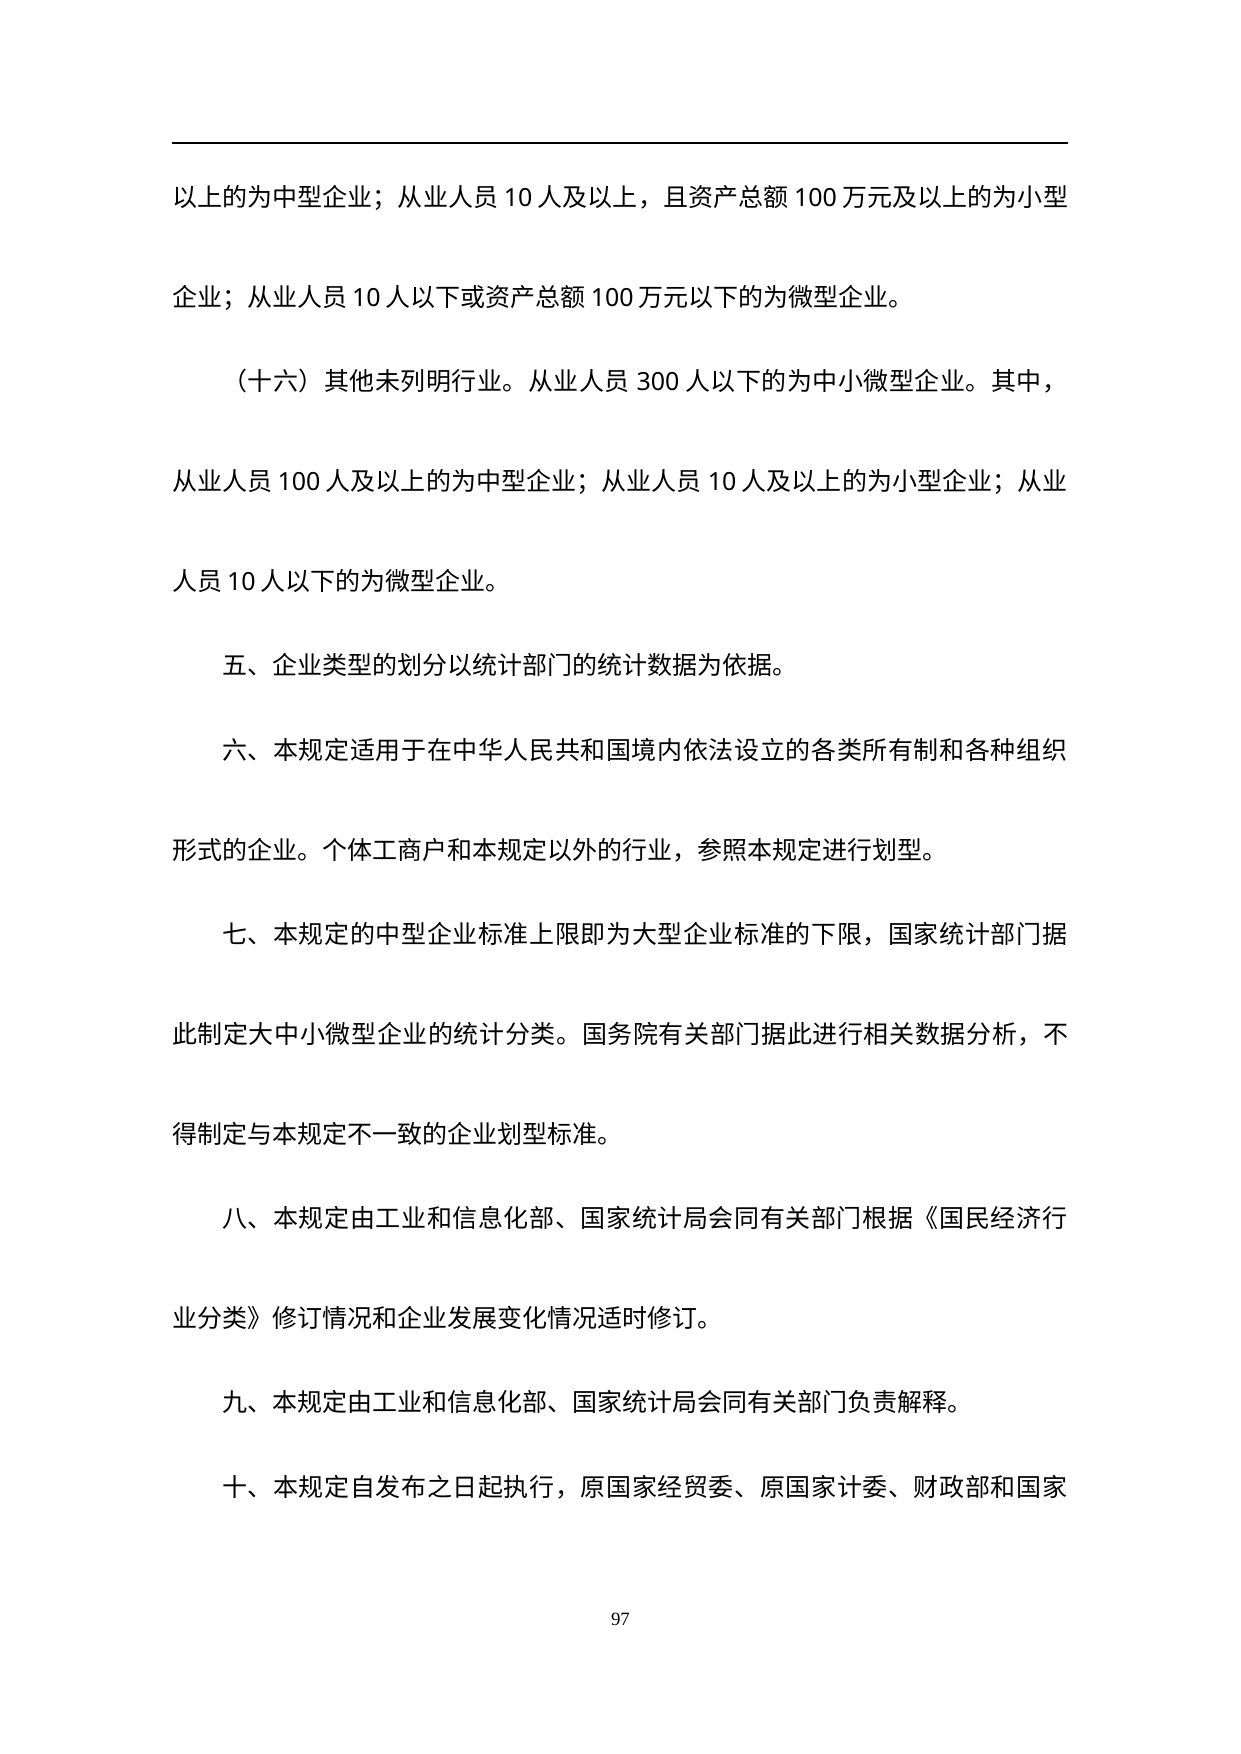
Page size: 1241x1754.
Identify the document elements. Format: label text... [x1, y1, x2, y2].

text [172, 1452, 1068, 1519]
text 六、本规定适用于在中华人民共和国境内依法设立的各类所有制和各种组织形式的企业。个体工商户和本规定以外的行业，参照本规定进行划型。 [172, 715, 1068, 881]
text （十六）其他未列明行业。从业人员300人以下的为中小微型企业。其中，从业人员100人及以上的为中型企业；从业人员10人及以上的为小型企业；从业人员10人以下的为微型企业。 [172, 347, 1068, 613]
text 七、本规定的中型企业标准上限即为大型企业标准的下限，国家统计部门据此制定大中小微型企业的统计分类。国务院有关部门据此进行相关数据分析，不得制定与本规定不一致的企业划型标准。 [172, 899, 1068, 1165]
text 九、本规定由工业和信息化部、国家统计局会同有关部门负责解释。 [172, 1368, 1068, 1434]
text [172, 162, 1068, 329]
text 八、本规定由工业和信息化部、国家统计局会同有关部门根据《国民经济行业分类》修订情况和企业发展变化情况适时修订。 [172, 1183, 1068, 1350]
text 五、企业类型的划分以统计部门的统计数据为依据。 [172, 631, 1068, 697]
